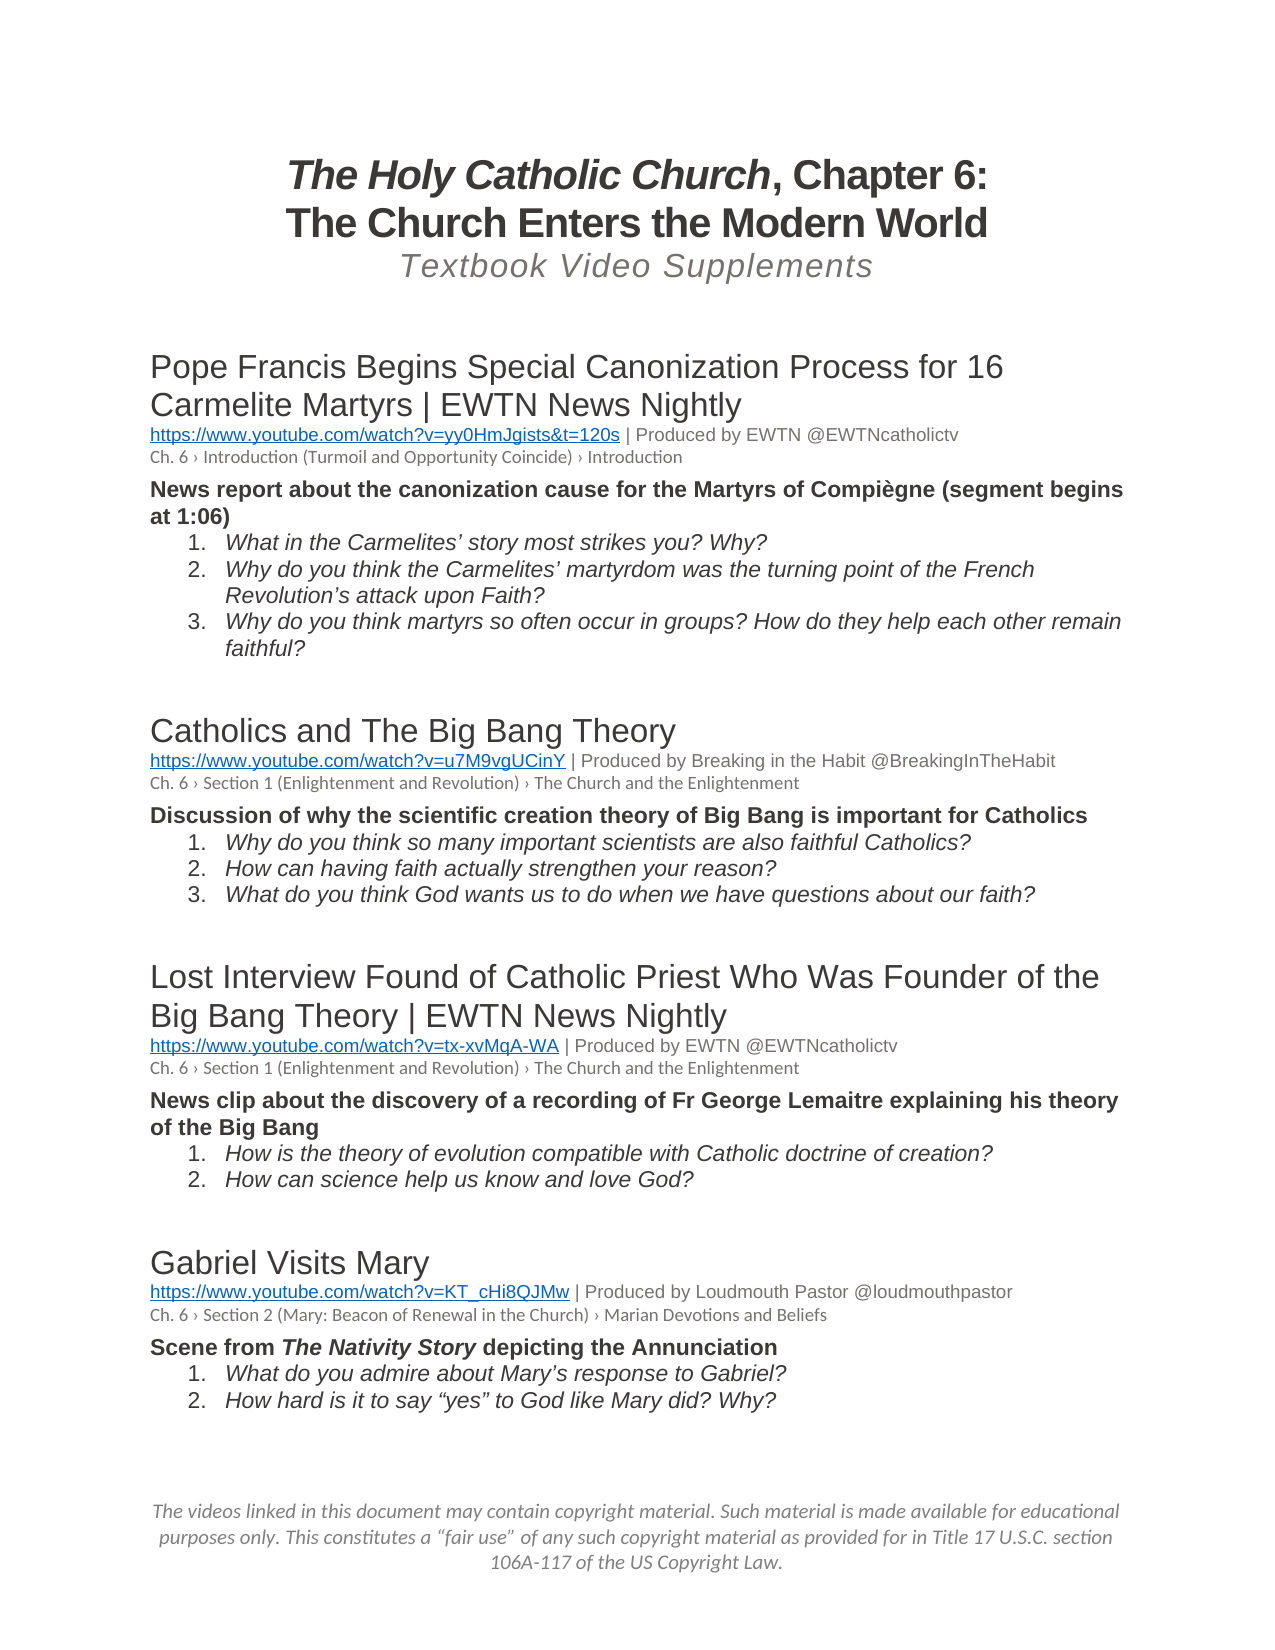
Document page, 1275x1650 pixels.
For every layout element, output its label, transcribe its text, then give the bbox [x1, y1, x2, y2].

text Ch. 6 › Introduction (Turmoil and Opportunity Coincide) › Introduction [150, 445, 1125, 468]
text What do you think God wants us to do when we have questions about our faith? [187, 881, 1125, 908]
text How can science help us know and love God? [187, 1166, 1125, 1193]
text News clip about the discovery of a recording of Fr George Lemaitre explaining his theory of the Big Bang [150, 1087, 1125, 1140]
text https://www.youtube.com/watch?v=tx-xvMqA-WA | Produced by EWTN @EWTNcatholictv [150, 1034, 1125, 1056]
text https://www.youtube.com/watch?v=KT_cHi8QJMw | Produced by Loudmouth Pastor @loudmouthpastor [150, 1281, 1125, 1303]
title The Holy Catholic Church, Chapter 6: The Church Enters the Modern World [150, 150, 1125, 246]
text https://www.youtube.com/watch?v=yy0HmJgists&t=120s | Produced by EWTN @EWTNcatholictv [150, 424, 1125, 445]
text News report about the canonization cause for the Martyrs of Compiègne (segment begins at 1:06) [150, 476, 1125, 529]
text Ch. 6 › Section 1 (Enlightenment and Revolution) › The Church and the Enlightenment [150, 771, 1125, 794]
subtitle Gabriel Visits Mary [150, 1243, 1125, 1281]
subtitle Catholics and The Big Bang Theory [150, 711, 1125, 749]
list What do you admire about Mary’s response to Gabriel? [187, 1360, 1125, 1387]
text https://www.youtube.com/watch?v=u7M9vgUCinY | Produced by Breaking in the Habit @BreakingInTheHabit [150, 749, 1125, 771]
text Why do you think martyrs so often occur in groups? How do they help each other remain faithful? [187, 608, 1125, 661]
list Why do you think so many important scientists are also faithful Catholics? [187, 828, 1125, 855]
text Discussion of why the scientific creation theory of Big Bang is important for Catholics [150, 802, 1125, 828]
text How hard is it to say “yes” to God like Mary did? Why? [187, 1387, 1125, 1413]
subtitle Textbook Video Supplements [150, 246, 1125, 284]
text What in the Carmelites’ story most strikes you? Why? [187, 529, 1125, 556]
subtitle Pope Francis Begins Special Canonization Process for 16 Carmelite Martyrs | EWTN News Nightly [150, 347, 1125, 424]
text Scene from The Nativity Story depicting the Annunciation [150, 1334, 1125, 1360]
text Ch. 6 › Section 1 (Enlightenment and Revolution) › The Church and the Enlightenment [150, 1056, 1125, 1079]
text Ch. 6 › Section 2 (Mary: Beacon of Renewal in the Church) › Marian Devotions and Beliefs [150, 1303, 1125, 1326]
subtitle Lost Interview Found of Catholic Priest Who Was Founder of the Big Bang Theory | EWTN News Nightly [150, 958, 1125, 1034]
list How is the theory of evolution compatible with Catholic doctrine of creation? [187, 1140, 1125, 1166]
text How can having faith actually strengthen your reason? [187, 855, 1125, 881]
text Why do you think the Carmelites’ martyrdom was the turning point of the French Revolution’s attack upon Faith? [187, 556, 1125, 608]
